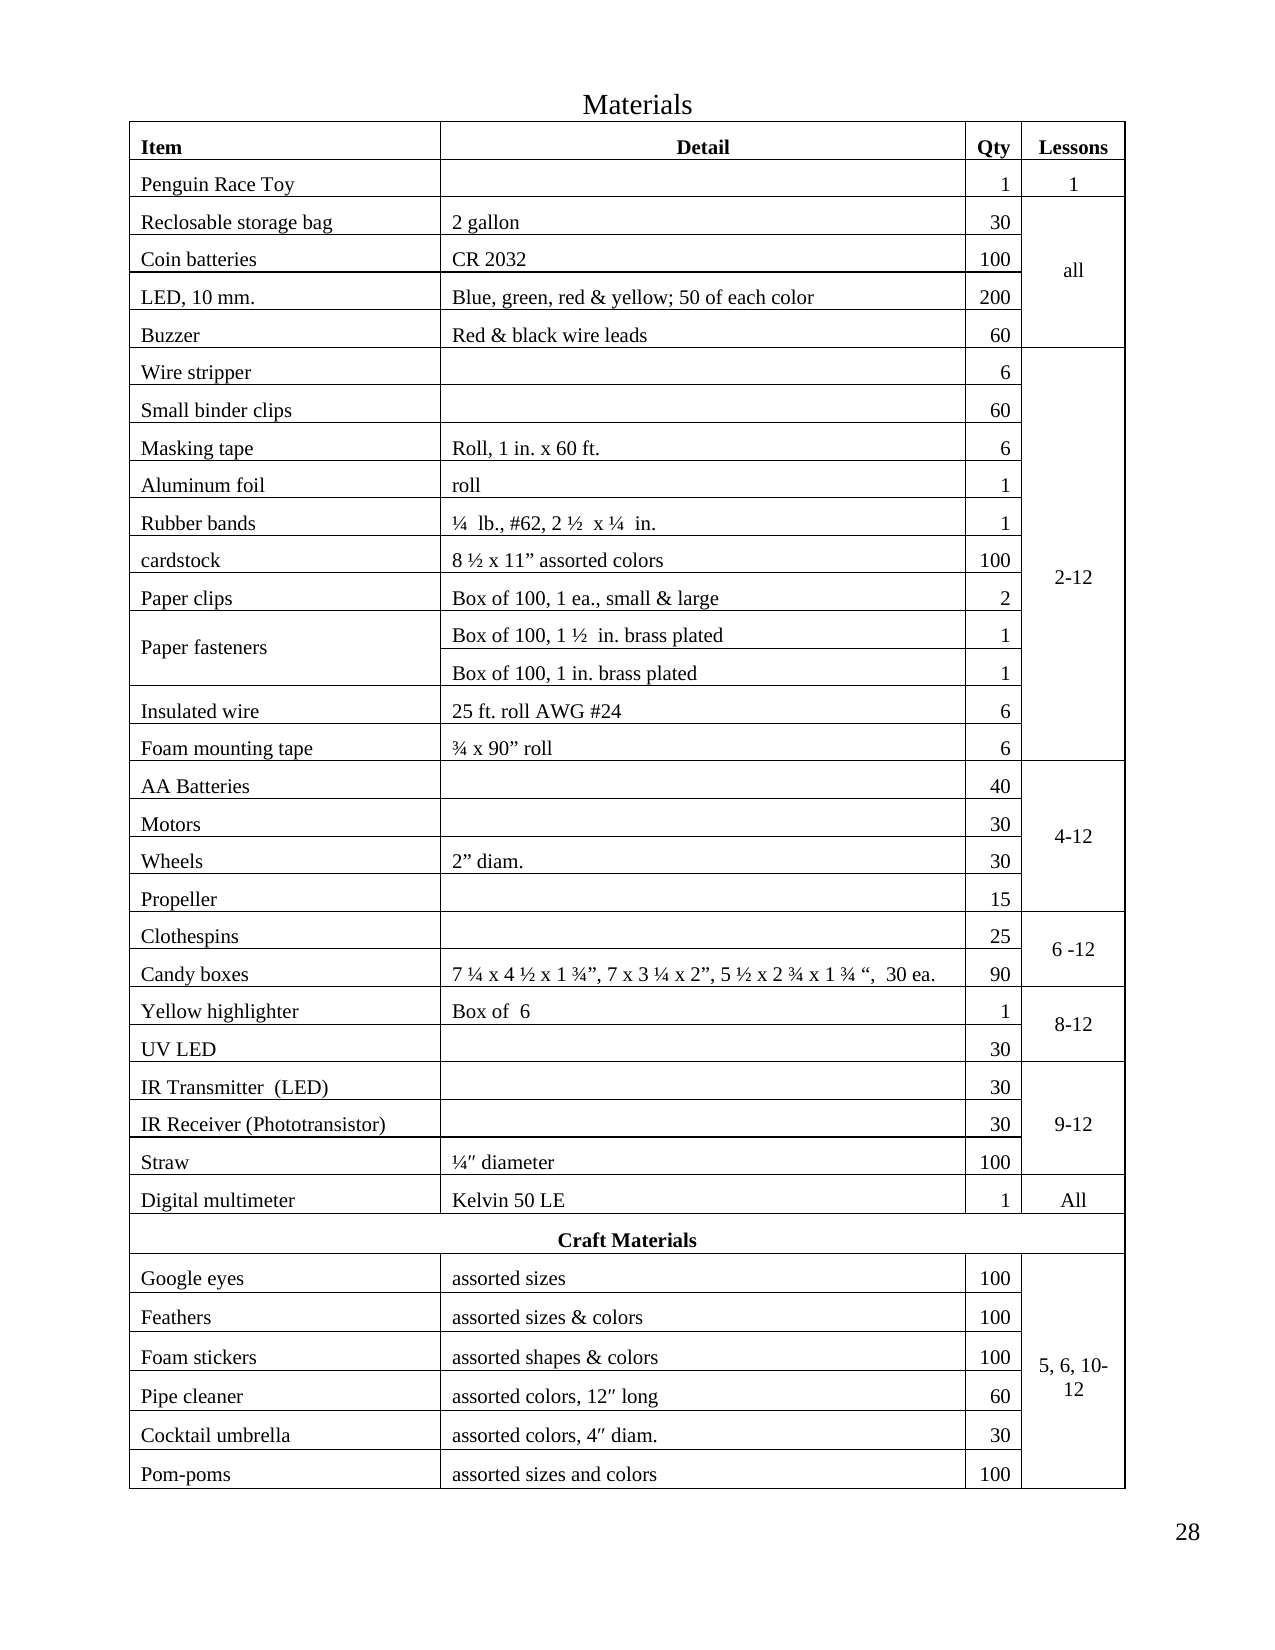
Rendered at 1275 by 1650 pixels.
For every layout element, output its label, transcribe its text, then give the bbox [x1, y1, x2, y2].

table_cell 100 [966, 536, 1021, 572]
table_cell 1 [966, 649, 1021, 685]
table_cell [441, 1062, 965, 1099]
table_cell 6 [966, 724, 1021, 760]
table_header Qty [966, 122, 1021, 159]
table_cell Foam mounting tape [130, 724, 440, 760]
table_cell assorted colors, 4″ diam. [441, 1411, 965, 1449]
table_cell 2 gallon [441, 197, 965, 234]
table_cell Digital multimeter [130, 1175, 440, 1213]
table_cell [441, 799, 965, 836]
table_cell Masking tape [130, 423, 440, 459]
table_cell assorted sizes and colors [441, 1450, 965, 1488]
table_cell 2” diam. [441, 837, 965, 873]
table_cell 200 [966, 273, 1021, 309]
table_cell 40 [966, 761, 1021, 798]
table_cell 1 [1022, 160, 1124, 196]
table_cell 30 [966, 1025, 1021, 1061]
table_cell 60 [966, 310, 1021, 347]
table_cell Paper clips [130, 573, 440, 610]
table_cell 30 [966, 1411, 1021, 1449]
table_cell Yellow highlighter [130, 987, 440, 1023]
table_cell assorted sizes & colors [441, 1293, 965, 1331]
table_cell 30 [966, 1100, 1021, 1136]
table_cell 100 [966, 1450, 1021, 1488]
table_cell Roll, 1 in. x 60 ft. [441, 423, 965, 459]
table_cell Clothespins [130, 912, 440, 948]
table_cell assorted shapes & colors [441, 1332, 965, 1370]
table_cell 9-12 [1022, 1062, 1124, 1174]
table_cell Penguin Race Toy [130, 160, 440, 196]
table_cell 1 [966, 1175, 1021, 1213]
table_cell 1 [966, 611, 1021, 647]
table_cell UV LED [130, 1025, 440, 1061]
table_cell Kelvin 50 LE [441, 1175, 965, 1213]
table_cell 60 [966, 385, 1021, 422]
table_cell 100 [966, 1254, 1021, 1292]
table_cell 90 [966, 949, 1021, 986]
table_cell Google eyes [130, 1254, 440, 1292]
table_cell ¾ x 90” roll [441, 724, 965, 760]
table_cell Craft Materials [130, 1214, 1124, 1252]
table_cell 1 [966, 987, 1021, 1023]
table_cell ¼ lb., #62, 2 ½ x ¼ in. [441, 498, 965, 535]
table_cell 100 [966, 1332, 1021, 1370]
text Materials [75, 87, 1200, 121]
table_cell Feathers [130, 1293, 440, 1331]
table_cell [441, 160, 965, 196]
table_cell 30 [966, 837, 1021, 873]
table_cell Wire stripper [130, 348, 440, 384]
table_cell 6 [966, 423, 1021, 459]
table_cell 2 [966, 573, 1021, 610]
table_cell 100 [966, 1138, 1021, 1174]
table_cell [441, 874, 965, 911]
table_cell Small binder clips [130, 385, 440, 422]
table_cell 1 [966, 160, 1021, 196]
table_cell Propeller [130, 874, 440, 911]
table_cell 30 [966, 799, 1021, 836]
table_cell 8 ½ x 11” assorted colors [441, 536, 965, 572]
table_cell ¼″ diameter [441, 1138, 965, 1174]
table_cell 1 [966, 461, 1021, 497]
table_cell Reclosable storage bag [130, 197, 440, 234]
table_cell all [1022, 197, 1124, 347]
table_cell roll [441, 461, 965, 497]
table_cell 4-12 [1022, 761, 1124, 911]
table_cell Coin batteries [130, 235, 440, 271]
table_cell Cocktail umbrella [130, 1411, 440, 1449]
table_cell 5, 6, 10-12 [1022, 1254, 1124, 1488]
table_cell 1 [966, 498, 1021, 535]
table_cell [441, 1025, 965, 1061]
table_cell 100 [966, 235, 1021, 271]
table_cell LED, 10 mm. [130, 273, 440, 309]
table_cell [441, 761, 965, 798]
table_cell 2-12 [1022, 348, 1124, 760]
table_cell 100 [966, 1293, 1021, 1331]
table_cell Candy boxes [130, 949, 440, 986]
table_cell Straw [130, 1138, 440, 1174]
table_header Detail [441, 122, 965, 159]
table_cell 60 [966, 1371, 1021, 1409]
table_header Item [130, 122, 440, 159]
table_cell Aluminum foil [130, 461, 440, 497]
table_cell CR 2032 [441, 235, 965, 271]
table_cell assorted colors, 12″ long [441, 1371, 965, 1409]
table_cell 6 -12 [1022, 912, 1124, 986]
table_cell 25 ft. roll AWG #24 [441, 686, 965, 723]
table_cell Box of 100, 1 ½ in. brass plated [441, 611, 965, 647]
table_cell Blue, green, red & yellow; 50 of each color [441, 273, 965, 309]
table_cell assorted sizes [441, 1254, 965, 1292]
table_cell 7 ¼ x 4 ½ x 1 ¾”, 7 x 3 ¼ x 2”, 5 ½ x 2 ¾ x 1 ¾ “, 30 ea. [441, 949, 965, 986]
table_header Lessons [1022, 122, 1124, 159]
table_cell [441, 348, 965, 384]
table_cell 30 [966, 197, 1021, 234]
table_cell Box of 100, 1 ea., small & large [441, 573, 965, 610]
table_cell AA Batteries [130, 761, 440, 798]
table_cell IR Transmitter (LED) [130, 1062, 440, 1099]
table_cell 6 [966, 686, 1021, 723]
table_cell Red & black wire leads [441, 310, 965, 347]
table_cell 30 [966, 1062, 1021, 1099]
table_cell cardstock [130, 536, 440, 572]
table_cell 25 [966, 912, 1021, 948]
table_cell Pom-poms [130, 1450, 440, 1488]
table_cell [441, 385, 965, 422]
table_cell Foam stickers [130, 1332, 440, 1370]
table_cell Box of 100, 1 in. brass plated [441, 649, 965, 685]
table_cell Wheels [130, 837, 440, 873]
table_cell Pipe cleaner [130, 1371, 440, 1409]
table_cell [441, 912, 965, 948]
table_cell Rubber bands [130, 498, 440, 535]
table_cell IR Receiver (Phototransistor) [130, 1100, 440, 1136]
table_cell Motors [130, 799, 440, 836]
table_cell [441, 1100, 965, 1136]
table_cell Paper fasteners [130, 611, 440, 685]
table_cell All [1022, 1175, 1124, 1213]
table_cell 8-12 [1022, 987, 1124, 1061]
table_cell 15 [966, 874, 1021, 911]
table_cell Buzzer [130, 310, 440, 347]
table_cell Box of 6 [441, 987, 965, 1023]
table_cell Insulated wire [130, 686, 440, 723]
table_cell 6 [966, 348, 1021, 384]
